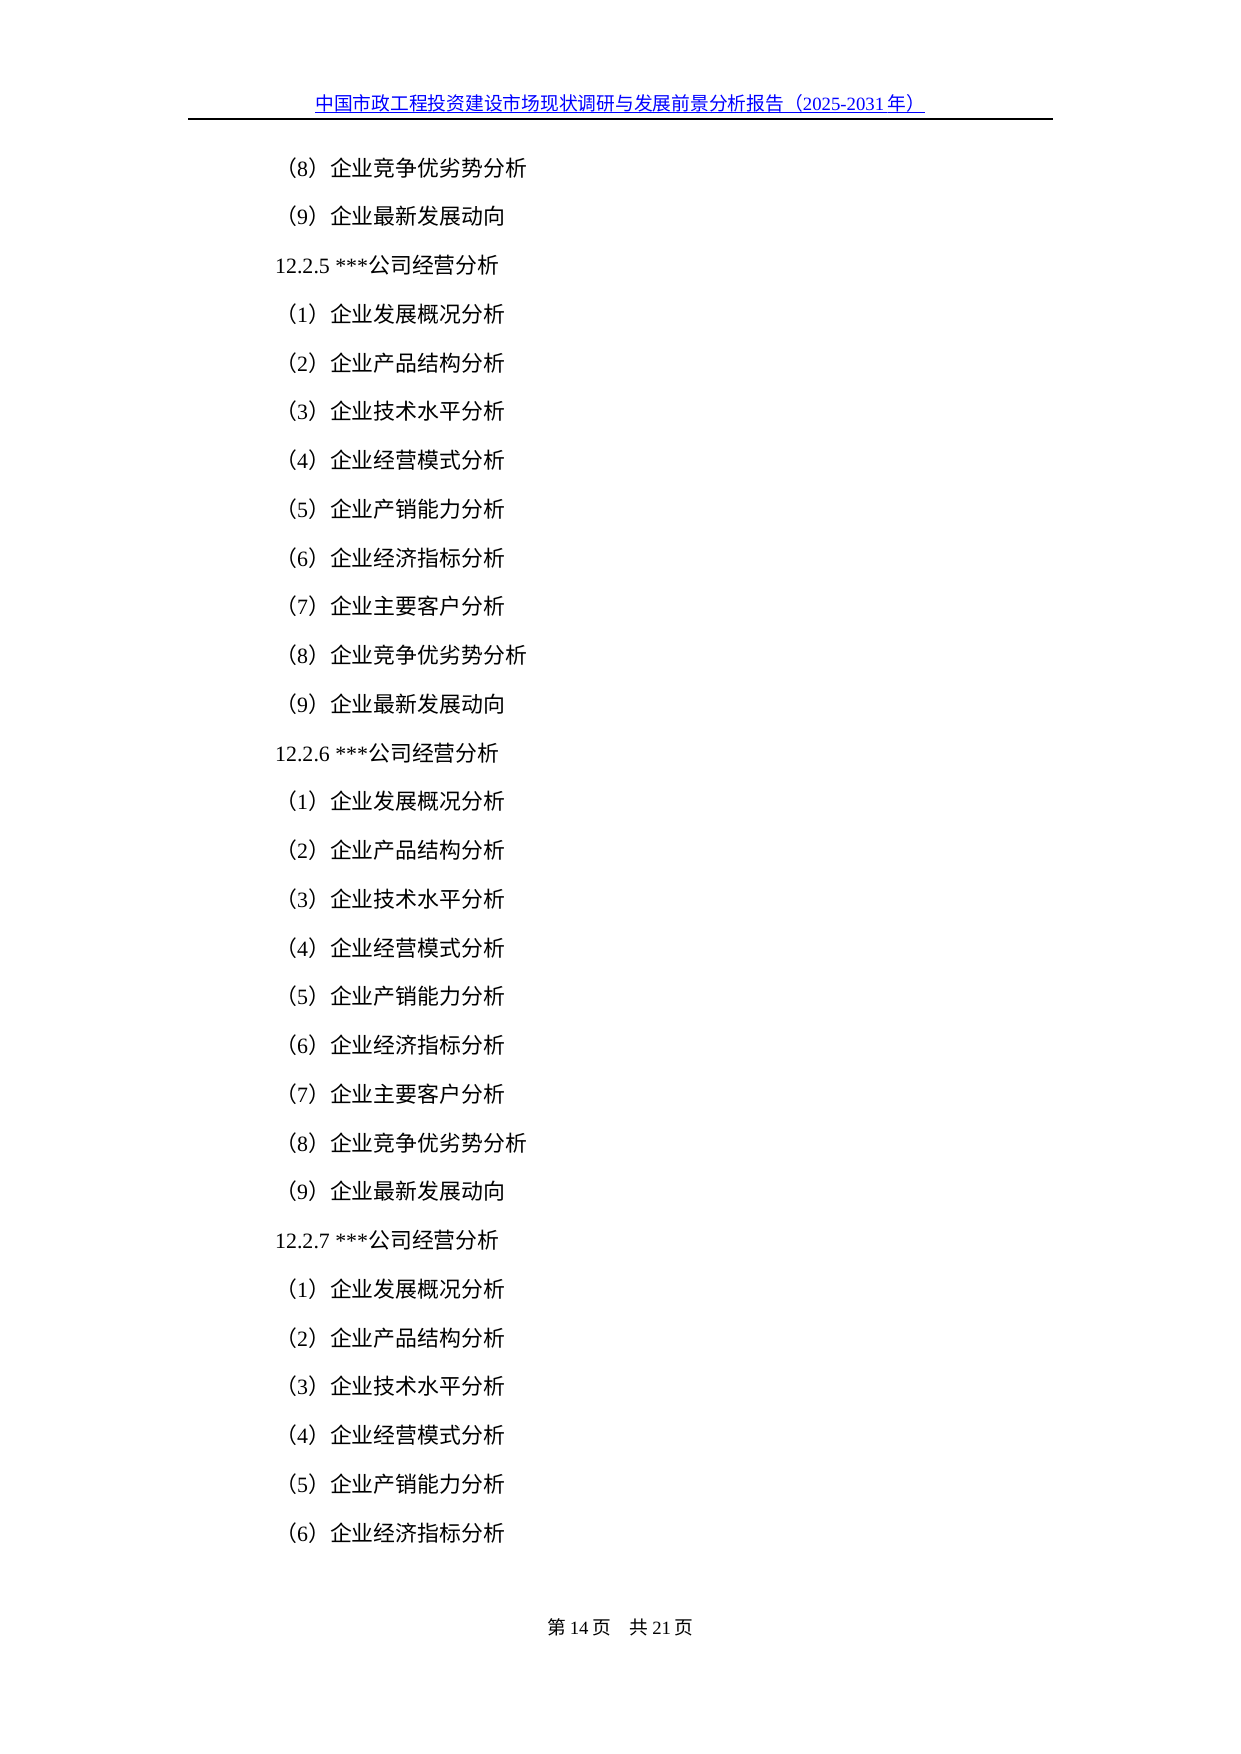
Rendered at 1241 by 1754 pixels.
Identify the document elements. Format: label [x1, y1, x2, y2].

text [187, 150, 1053, 1548]
